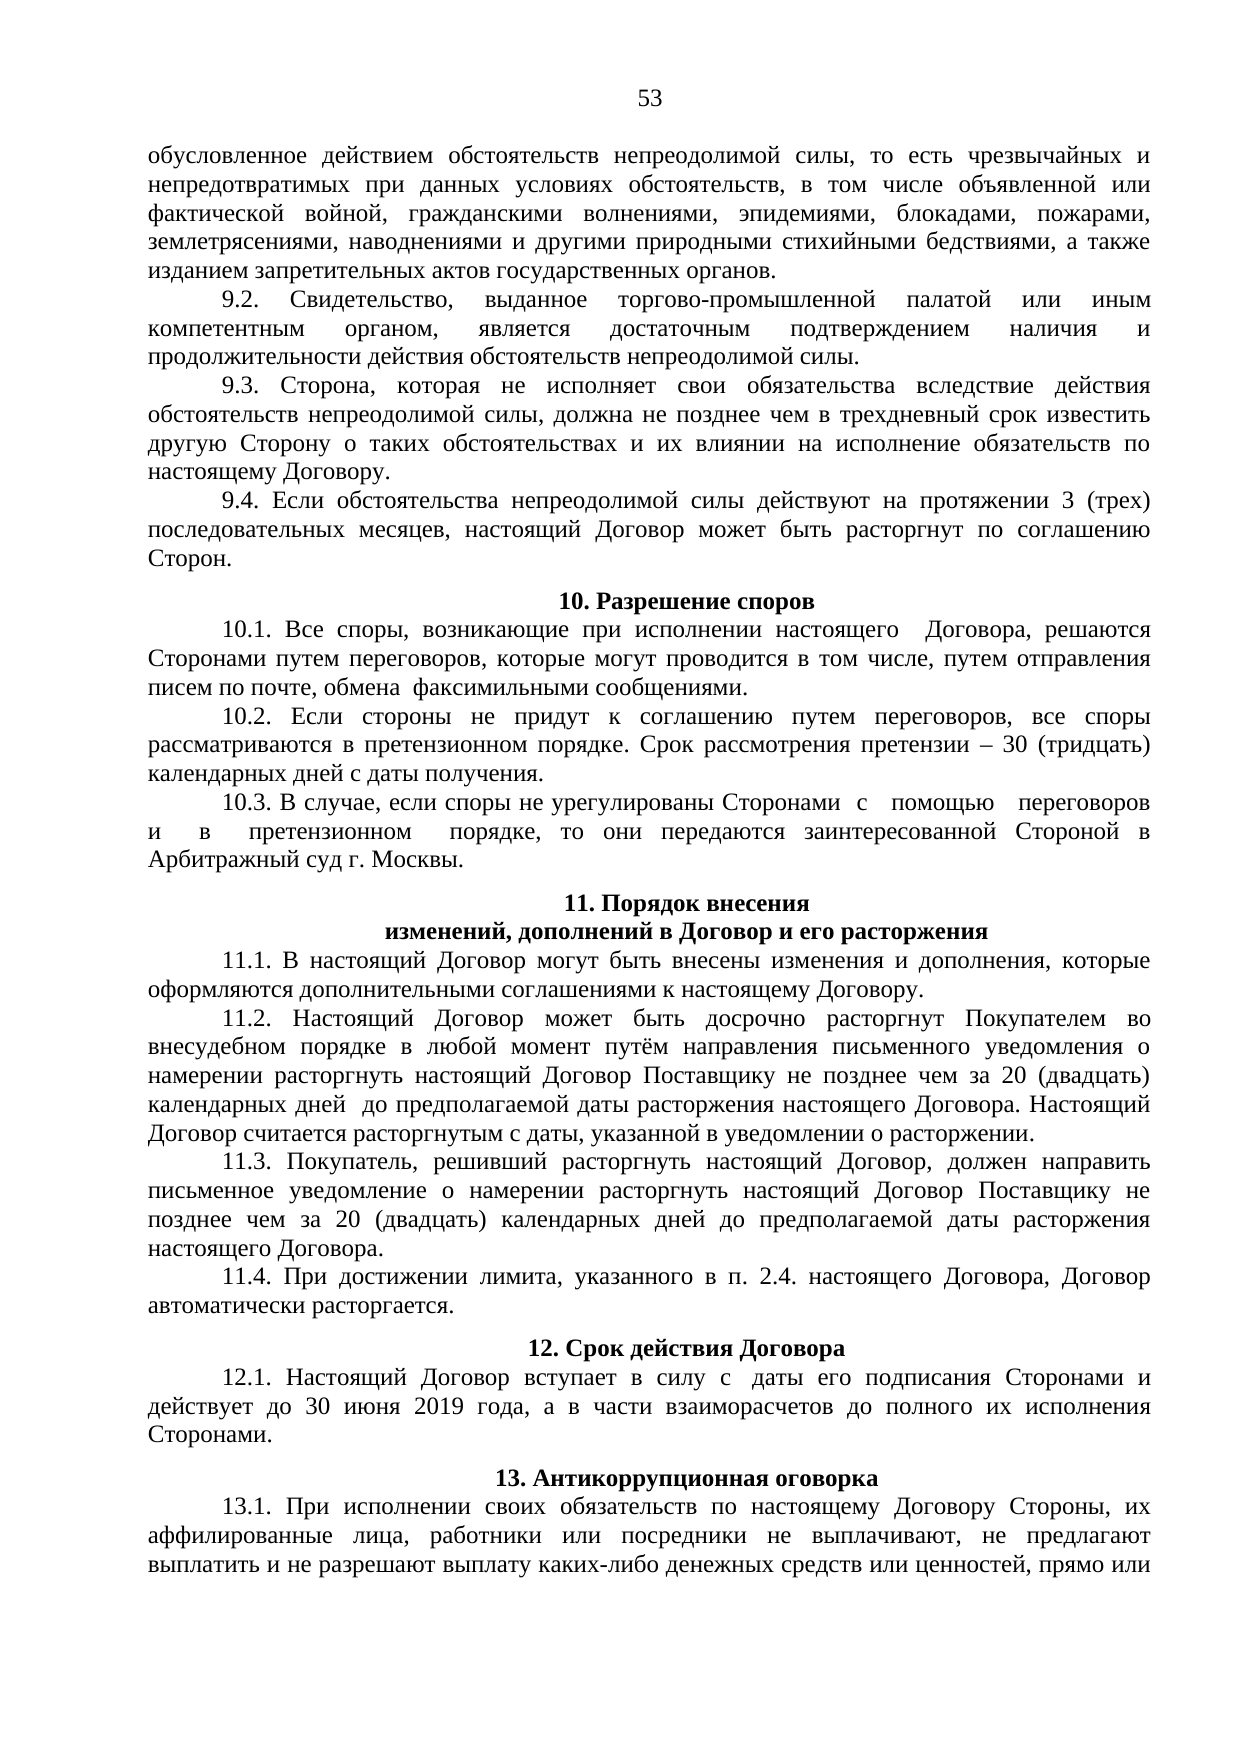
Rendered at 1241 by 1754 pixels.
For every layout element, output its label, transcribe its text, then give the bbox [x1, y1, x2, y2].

text изменений, дополнений в Договор и его расторжения [148, 916, 1152, 945]
text 11.1. В настоящий Договор могут быть внесены изменения и дополнения, которые оформляются дополнительными соглашениями к настоящему Договору. [148, 945, 1152, 1003]
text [148, 1491, 1152, 1578]
text 11.4. При достижении лимита, указанного в п. 2.4. настоящего Договора, Договор автоматически расторгается. [148, 1261, 1152, 1319]
text 10.2. Если стороны не придут к соглашению путем переговоров, все споры рассматриваются в претензионном порядке. Срок рассмотрения претензии – 30 (тридцать) календарных дней с даты получения. [148, 701, 1152, 787]
text 12. Срок действия Договора [148, 1333, 1152, 1362]
text 10.3. В случае, если споры не урегулированы Сторонами с помощью переговоров и в претензионном порядке, то они передаются заинтересованной Стороной в Арбитражный суд г. Москвы. [148, 787, 1152, 873]
text 12.1. Настоящий Договор вступает в силу с даты его подписания Сторонами и действует до 30 июня 2019 года, а в части взаиморасчетов до полного их исполнения Сторонами. [148, 1362, 1152, 1448]
text 9.2. Свидетельство, выданное торгово-промышленной палатой или иным компетентным органом, является достаточным подтверждением наличия и продолжительности действия обстоятельств непреодолимой силы. [148, 284, 1152, 370]
text 9.4. Если обстоятельства непреодолимой силы действуют на протяжении 3 (трех) последовательных месяцев, настоящий Договор может быть расторгнут по соглашению Сторон. [148, 485, 1152, 571]
text 9.3. Сторона, которая не исполняет свои обязательства вследствие действия обстоятельств непреодолимой силы, должна не позднее чем в трехдневный срок известить другую Сторону о таких обстоятельствах и их влиянии на исполнение обязательств по настоящему Договору. [148, 370, 1152, 485]
text 11. Порядок внесения [148, 888, 1152, 916]
text 11.3. Покупатель, решивший расторгнуть настоящий Договор, должен направить письменное уведомление о намерении расторгнуть настоящий Договор Поставщику не позднее чем за 20 (двадцать) календарных дней до предполагаемой даты расторжения настоящего Договора. [148, 1146, 1152, 1261]
list 10. Разрешение споров [148, 586, 1152, 614]
text 10.1. Все споры, возникающие при исполнении настоящего Договора, решаются Сторонами путем переговоров, которые могут проводится в том числе, путем отправления писем по почте, обмена факсимильными сообщениями. [148, 614, 1152, 701]
text 11.2. Настоящий Договор может быть досрочно расторгнут Покупателем во внесудебном порядке в любой момент путём направления письменного уведомления о намерении расторгнуть настоящий Договор Поставщику не позднее чем за 20 (двадцать) календарных дней до предполагаемой даты расторжения настоящего Договора. Настоящий Договор считается расторгнутым с даты, указанной в уведомлении о расторжении. [148, 1003, 1152, 1146]
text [148, 140, 1152, 284]
text 13. Антикоррупционная оговорка [148, 1463, 1152, 1491]
